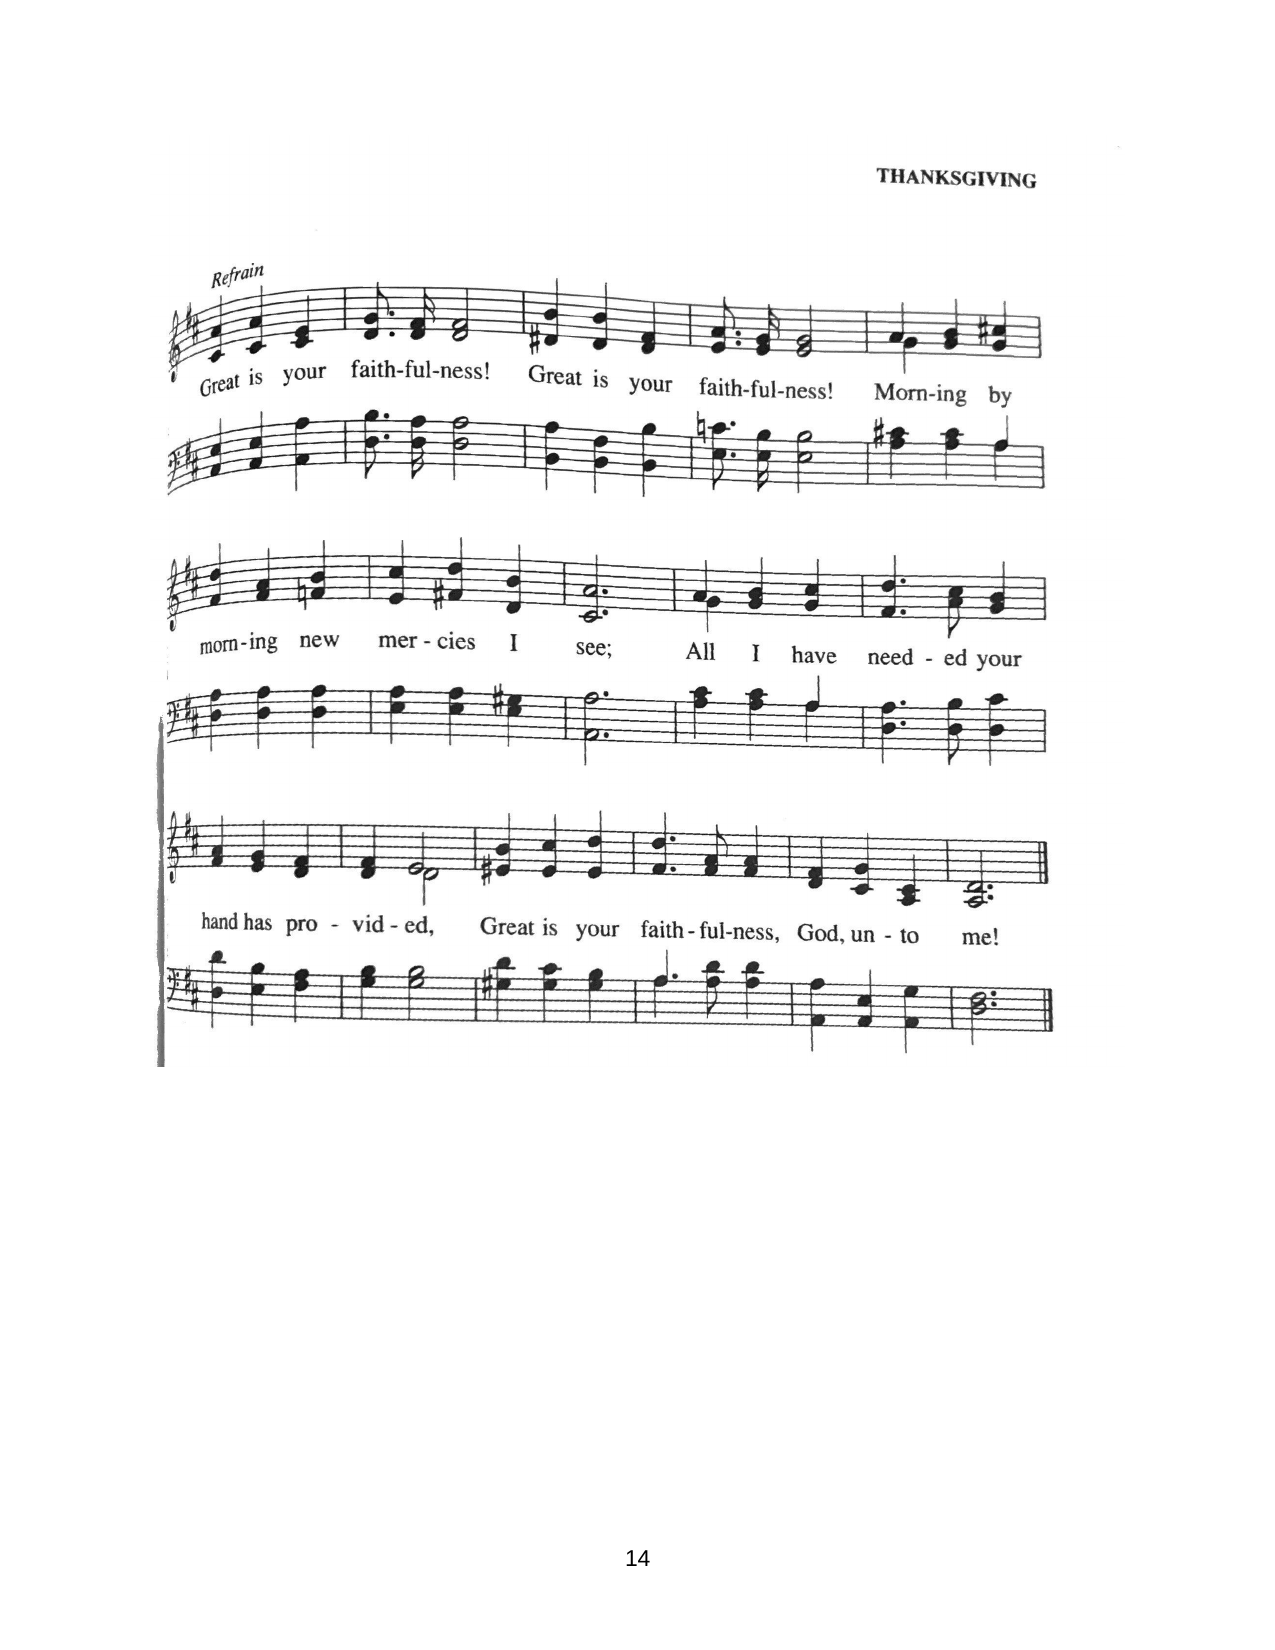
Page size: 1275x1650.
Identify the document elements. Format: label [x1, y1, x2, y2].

picture [150, 135, 1125, 1067]
